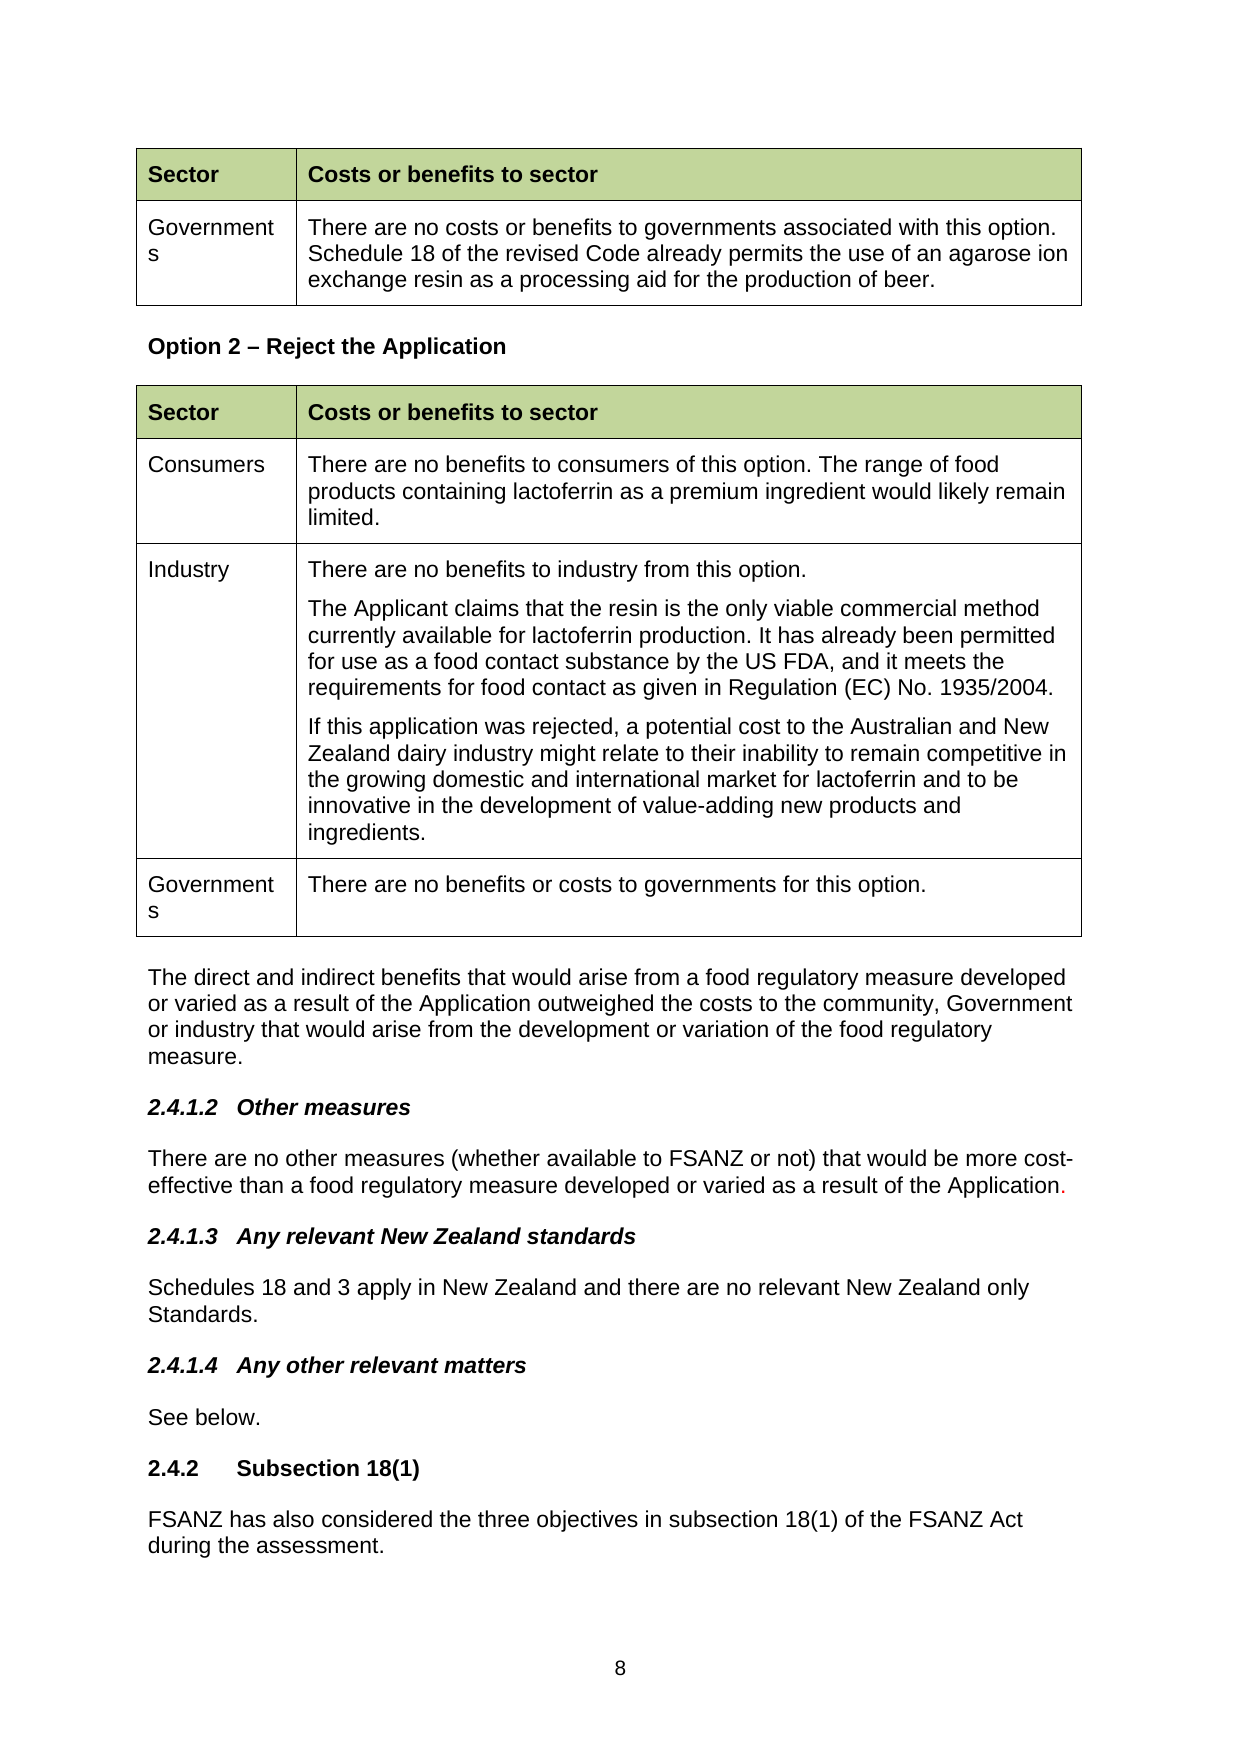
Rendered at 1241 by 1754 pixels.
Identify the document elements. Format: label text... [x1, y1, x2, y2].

table_cell There are no costs or benefits to governments associated with this option. Schedule 18 of the revised Code already permits the use of an agarose ion exchange resin as a processing aid for the production of beer. [297, 201, 1081, 305]
table_cell Industry [137, 544, 296, 857]
table_cell There are no benefits or costs to governments for this option. [297, 859, 1081, 936]
text See below. [148, 1403, 1092, 1430]
table_cell There are no benefits to consumers of this option. The range of food products containing lactoferrin as a premium ingredient would likely remain limited. [297, 439, 1081, 543]
table_cell Governments [137, 859, 296, 936]
table_header Sector [137, 386, 296, 438]
table_cell Governments [137, 201, 296, 305]
subtitle 2.4.1.2 Other measures [148, 1094, 1092, 1120]
subtitle 2.4.1.3 Any relevant New Zealand standards [148, 1223, 1092, 1249]
table_header Sector [137, 149, 296, 200]
text FSANZ has also considered the three objectives in subsection 18(1) of the FSANZ Act during the assessment. [148, 1506, 1092, 1559]
table_cell There are no benefits to industry from this option. The Applicant claims that the resin is the only viable commercial method currently available for lactoferrin production. It has already been permitted for use as a food contact substance by the US FDA, and it meets the requirements for food contact as given in Regulation (EC) No. 1935/2004. If this application was rejected, a potential cost to the Australian and New Zealand dairy industry might relate to their inability to remain competitive in the growing domestic and international market for lactoferrin and to be innovative in the development of value-adding new products and ingredients. [297, 544, 1081, 857]
text Option 2 – Reject the Application [148, 333, 1092, 359]
text There are no other measures (whether available to FSANZ or not) that would be more cost-effective than a food regulatory measure developed or varied as a result of the Application. [148, 1145, 1092, 1198]
subtitle 2.4.2 Subsection 18(1) [148, 1455, 1092, 1481]
text The direct and indirect benefits that would arise from a food regulatory measure developed or varied as a result of the Application outweighed the costs to the community, Government or industry that would arise from the development or variation of the food regulatory measure. [148, 963, 1092, 1069]
table_header Costs or benefits to sector [297, 149, 1081, 200]
table_header Costs or benefits to sector [297, 386, 1081, 438]
subtitle 2.4.1.4 Any other relevant matters [148, 1352, 1092, 1378]
table_cell Consumers [137, 439, 296, 543]
text Schedules 18 and 3 apply in New Zealand and there are no relevant New Zealand only Standards. [148, 1274, 1092, 1327]
